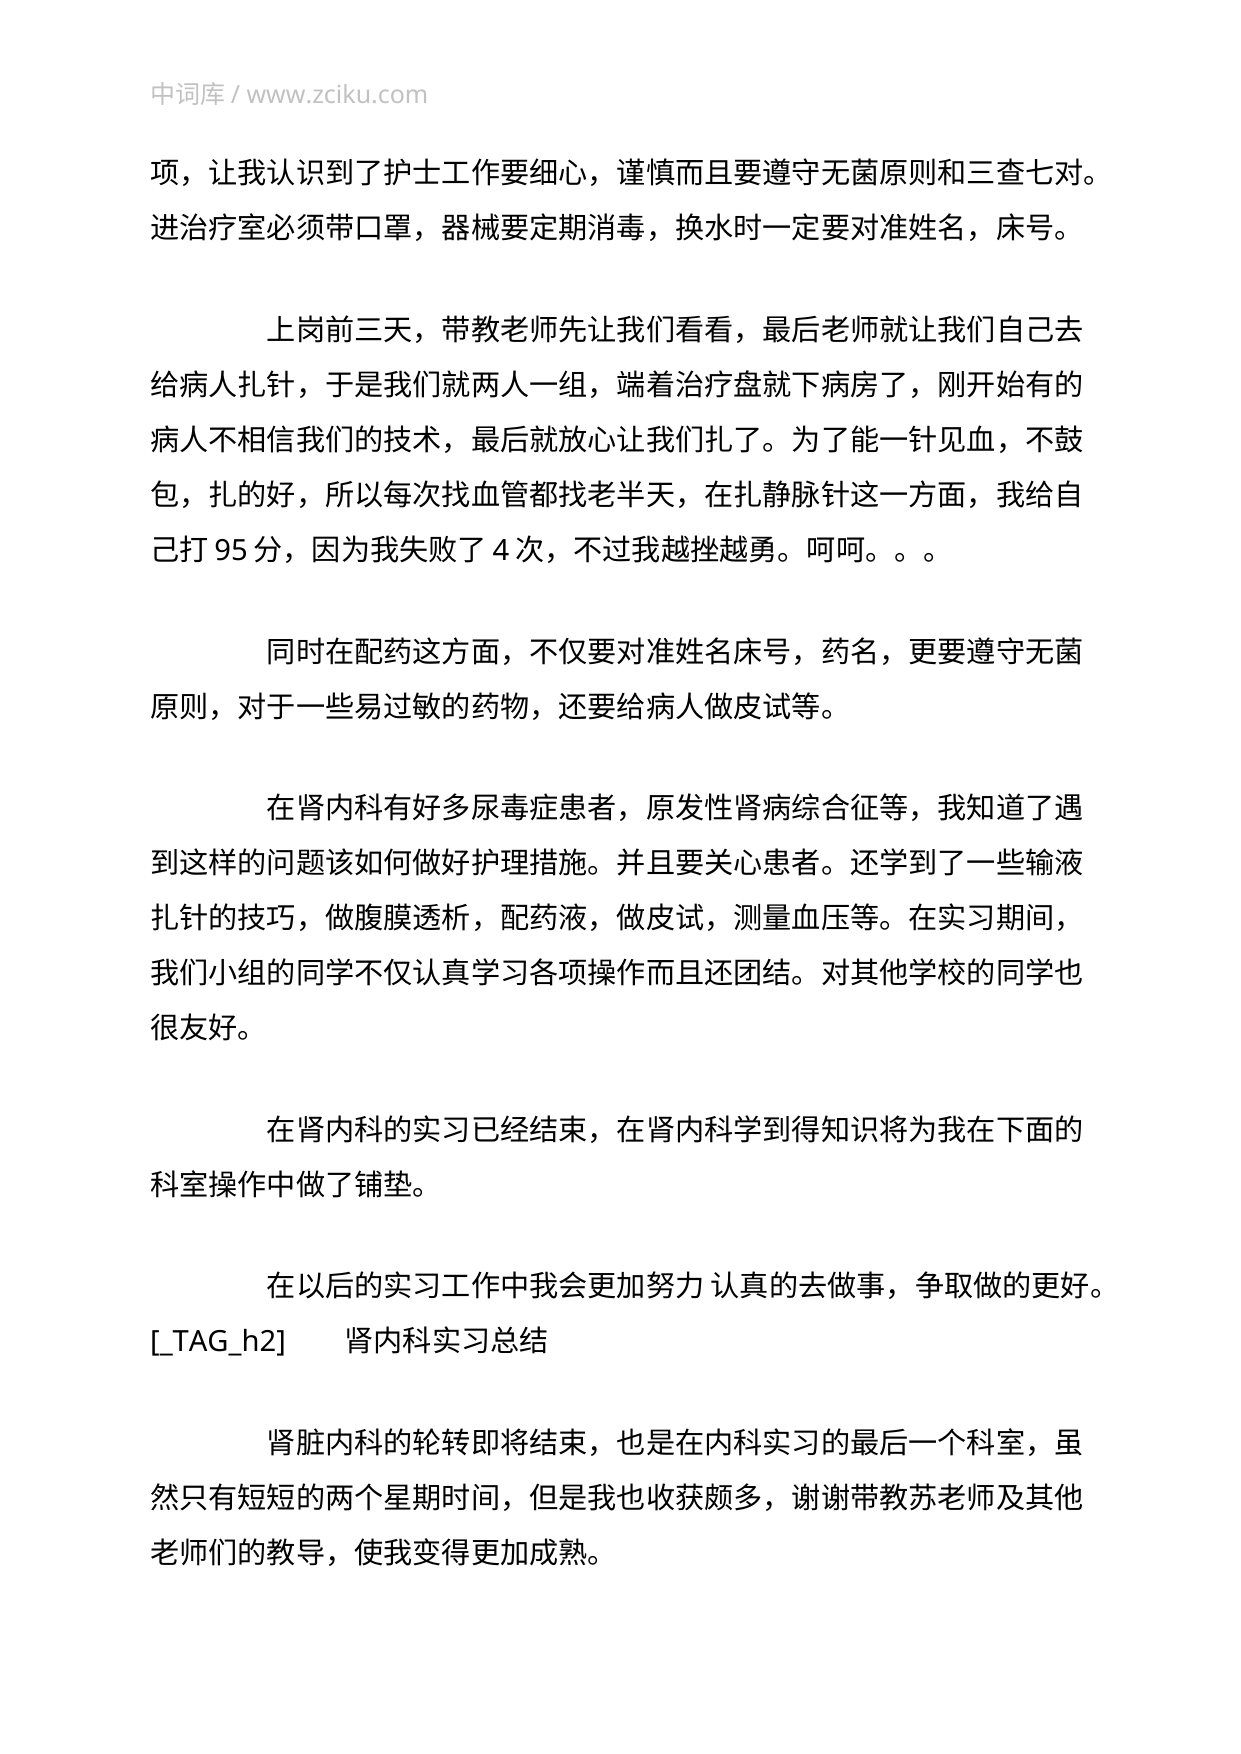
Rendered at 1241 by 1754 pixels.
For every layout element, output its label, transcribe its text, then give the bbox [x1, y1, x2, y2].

text 在以后的实习工作中我会更加努力 认真的去做事，争取做的更好。[_TAG_h2] 肾内科实习总结 [150, 1263, 1090, 1360]
text 同时在配药这方面，不仅要对准姓名床号，药名，更要遵守无菌原则，对于一些易过敏的药物，还要给病人做皮试等。 [150, 628, 1090, 725]
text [150, 150, 1090, 247]
text 肾脏内科的轮转即将结束，也是在内科实习的最后一个科室，虽然只有短短的两个星期时间，但是我也收获颇多，谢谢带教苏老师及其他老师们的教导，使我变得更加成熟。 [150, 1420, 1090, 1572]
text 上岗前三天，带教老师先让我们看看，最后老师就让我们自己去给病人扎针，于是我们就两人一组，端着治疗盘就下病房了，刚开始有的病人不相信我们的技术，最后就放心让我们扎了。为了能一针见血，不鼓包，扎的好，所以每次找血管都找老半天，在扎静脉针这一方面，我给自己打95分，因为我失败了4次，不过我越挫越勇。呵呵。。。 [150, 307, 1090, 569]
text 在肾内科有好多尿毒症患者，原发性肾病综合征等，我知道了遇到这样的问题该如何做好护理措施。并且要关心患者。还学到了一些输液扎针的技巧，做腹膜透析，配药液，做皮试，测量血压等。在实习期间，我们小组的同学不仅认真学习各项操作而且还团结。对其他学校的同学也很友好。 [150, 785, 1090, 1047]
text 在肾内科的实习已经结束，在肾内科学到得知识将为我在下面的科室操作中做了铺垫。 [150, 1106, 1090, 1203]
